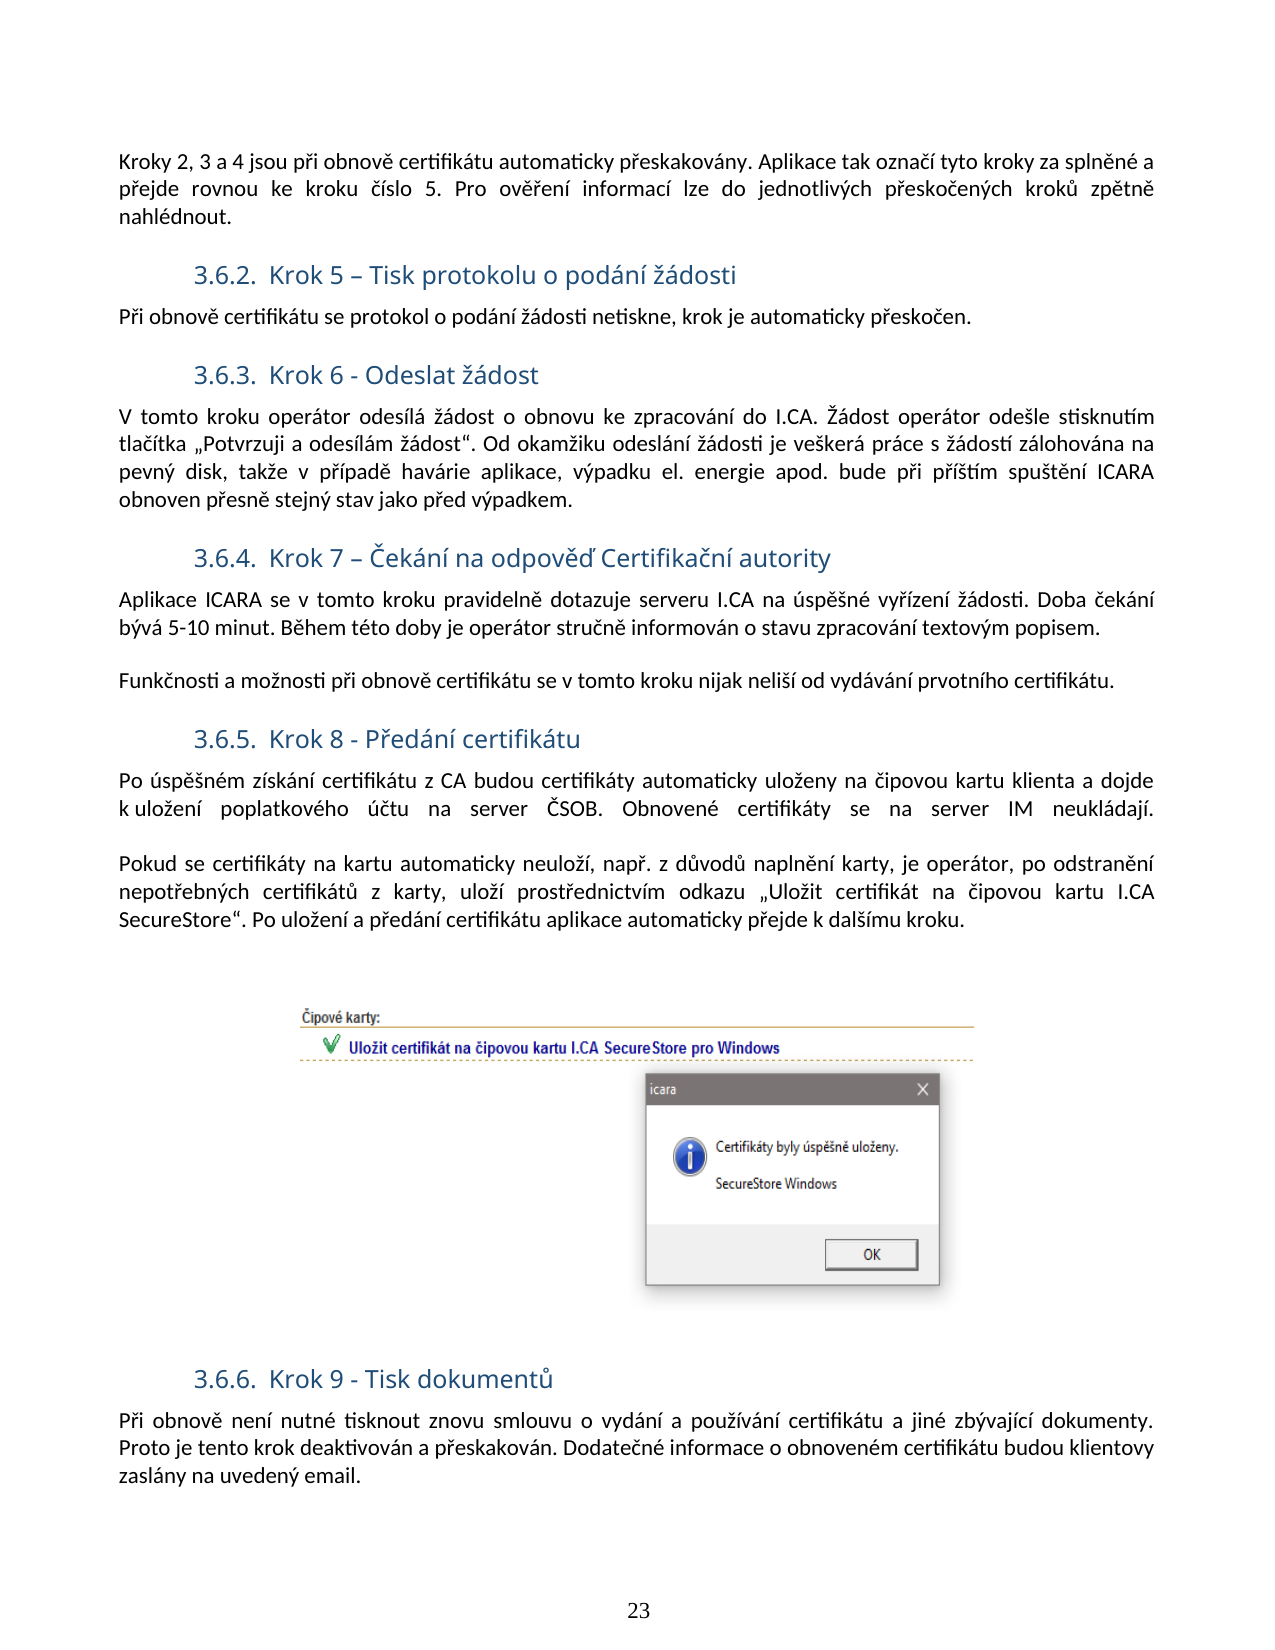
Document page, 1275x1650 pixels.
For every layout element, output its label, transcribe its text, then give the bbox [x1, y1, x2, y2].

text Aplikace ICARA se v tomto kroku pravidelně dotazuje serveru I.CA na úspěšné vyřízení žádosti. Doba čekání bývá 5-10 minut. Během této doby je operátor stručně informován o stavu zpracování textovým popisem. [119, 585, 1156, 641]
text Kroky 2, 3 a 4 jsou při obnově certifikátu automaticky přeskakovány. Aplikace tak označí tyto kroky za splněné a přejde rovnou ke kroku číslo 5. Pro ověření informací lze do jednotlivých přeskočených kroků zpětně nahlédnout. [119, 147, 1156, 230]
text Po úspěšném získání certifikátu z CA budou certifikáty automaticky uloženy na čipovou kartu klienta a dojde k uložení poplatkového účtu na server ČSOB. Obnovené certifikáty se na server IM neukládají. Pokud se certifikáty na kartu automaticky neuloží, např. z důvodů naplnění karty, je operátor, po odstranění nepotřebných certifikátů z karty, uloží prostřednictvím odkazu „Uložit certifikát na čipovou kartu I.CA SecureStore“. Po uložení a předání certifikátu aplikace automaticky přejde k dalšímu kroku. [119, 766, 1156, 933]
subtitle Krok 7 – Čekání na odpověď Certifikační autority [194, 541, 1156, 574]
text Funkčnosti a možnosti při obnově certifikátu se v tomto kroku nijak neliší od vydávání prvotního certifikátu. [119, 667, 1148, 694]
text Při obnově není nutné tisknout znovu smlouvu o vydání a používání certifikátu a jiné zbývající dokumenty. Proto je tento krok deaktivován a přeskakován. Dodatečné informace o obnoveném certifikátu budou klientovy zaslány na uvedený email. [119, 1406, 1156, 1489]
text V tomto kroku operátor odesílá žádost o obnovu ke zpracování do I.CA. Žádost operátor odešle stisknutím tlačítka „Potvrzuji a odesílám žádost“. Od okamžiku odeslání žádosti je veškerá práce s žádostí zálohována na pevný disk, takže v případě havárie aplikace, výpadku el. energie apod. bude při příštím spuštění ICARA obnoven přesně stejný stav jako před výpadkem. [119, 402, 1156, 513]
text Při obnově certifikátu se protokol o podání žádosti netiskne, krok je automaticky přeskočen. [119, 302, 1156, 330]
subtitle Krok 9 - Tisk dokumentů [194, 1361, 1156, 1395]
subtitle Krok 6 - Odeslat žádost [194, 357, 1156, 391]
subtitle Krok 8 - Předání certifikátu [194, 722, 1156, 756]
picture [300, 996, 975, 1319]
subtitle Krok 5 – Tisk protokolu o podání žádosti [194, 257, 1156, 291]
